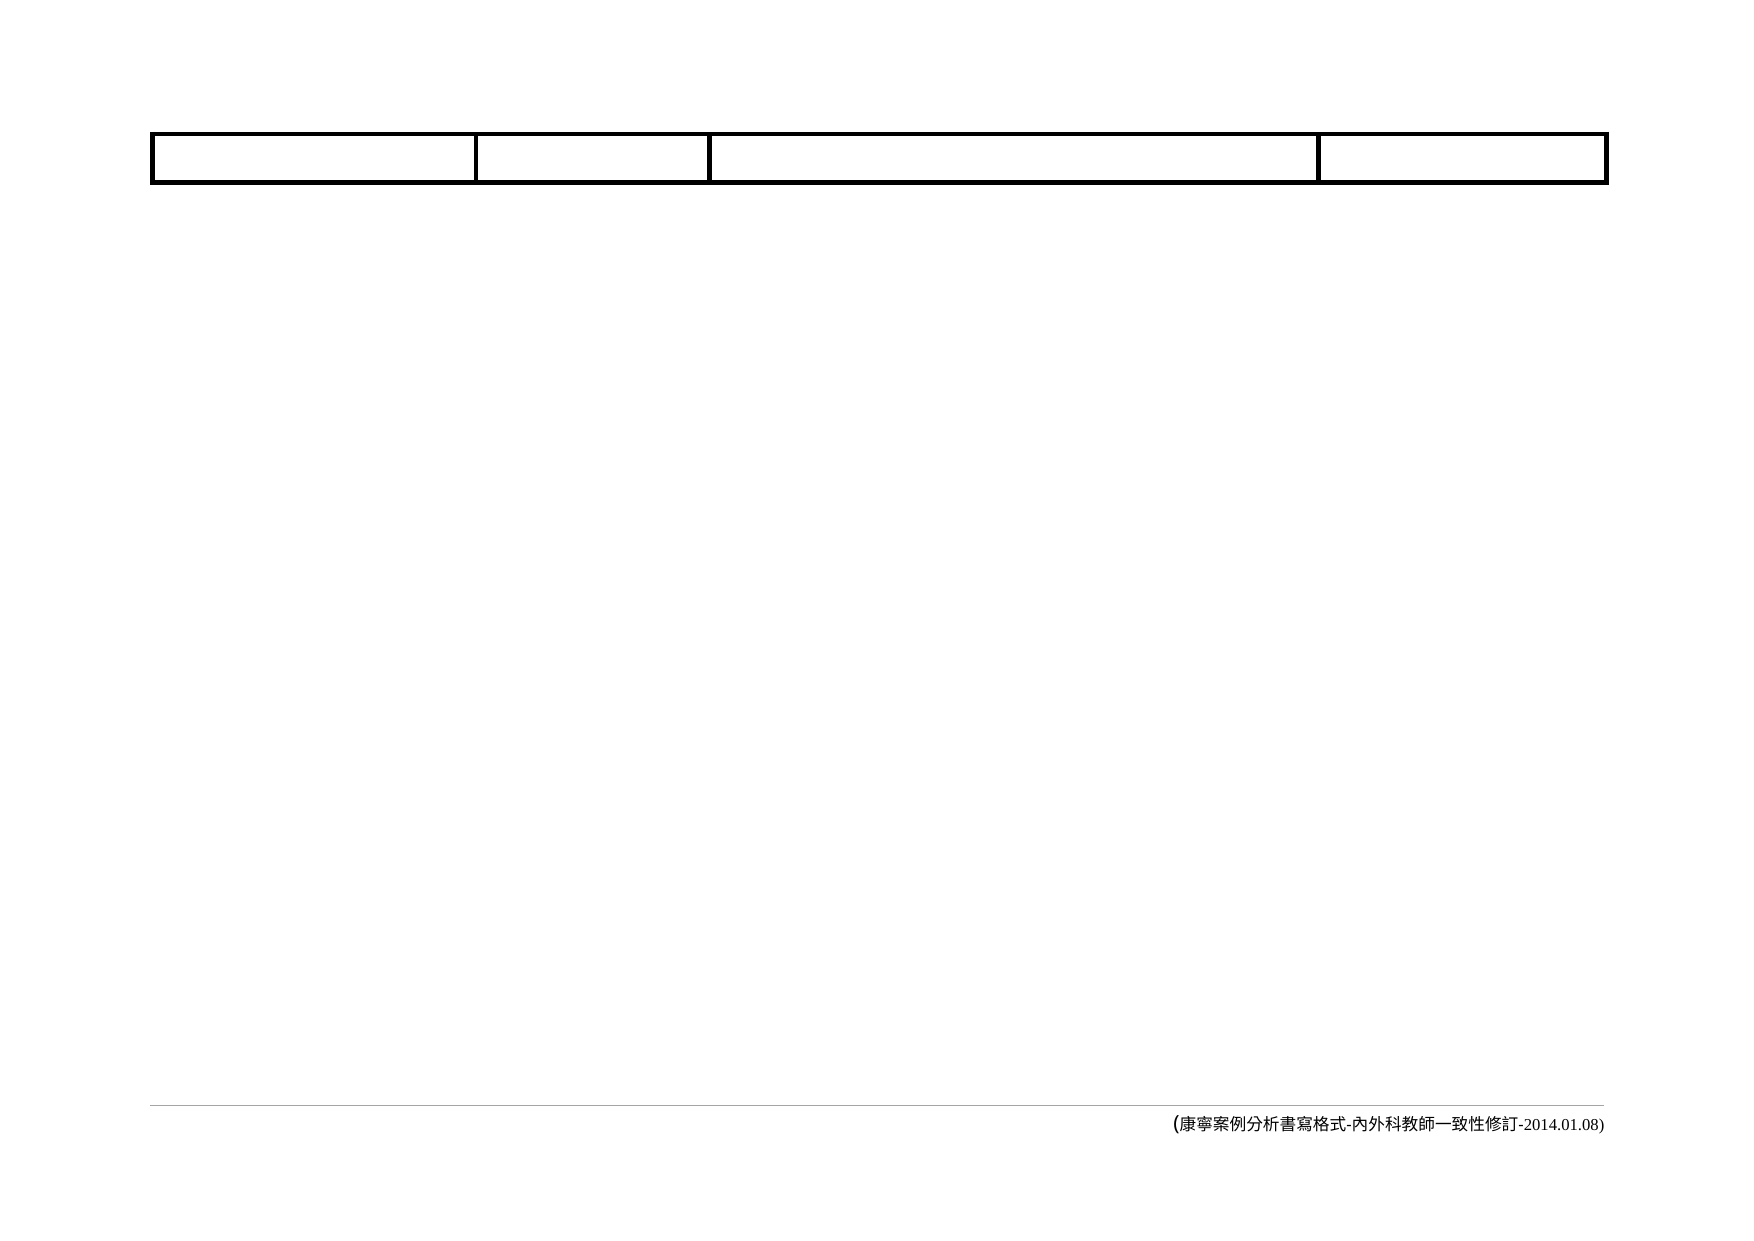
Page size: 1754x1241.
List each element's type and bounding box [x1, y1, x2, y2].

table_cell [478, 136, 707, 180]
table_cell [1321, 136, 1604, 180]
table_cell [712, 136, 1316, 180]
table_cell [155, 136, 474, 180]
